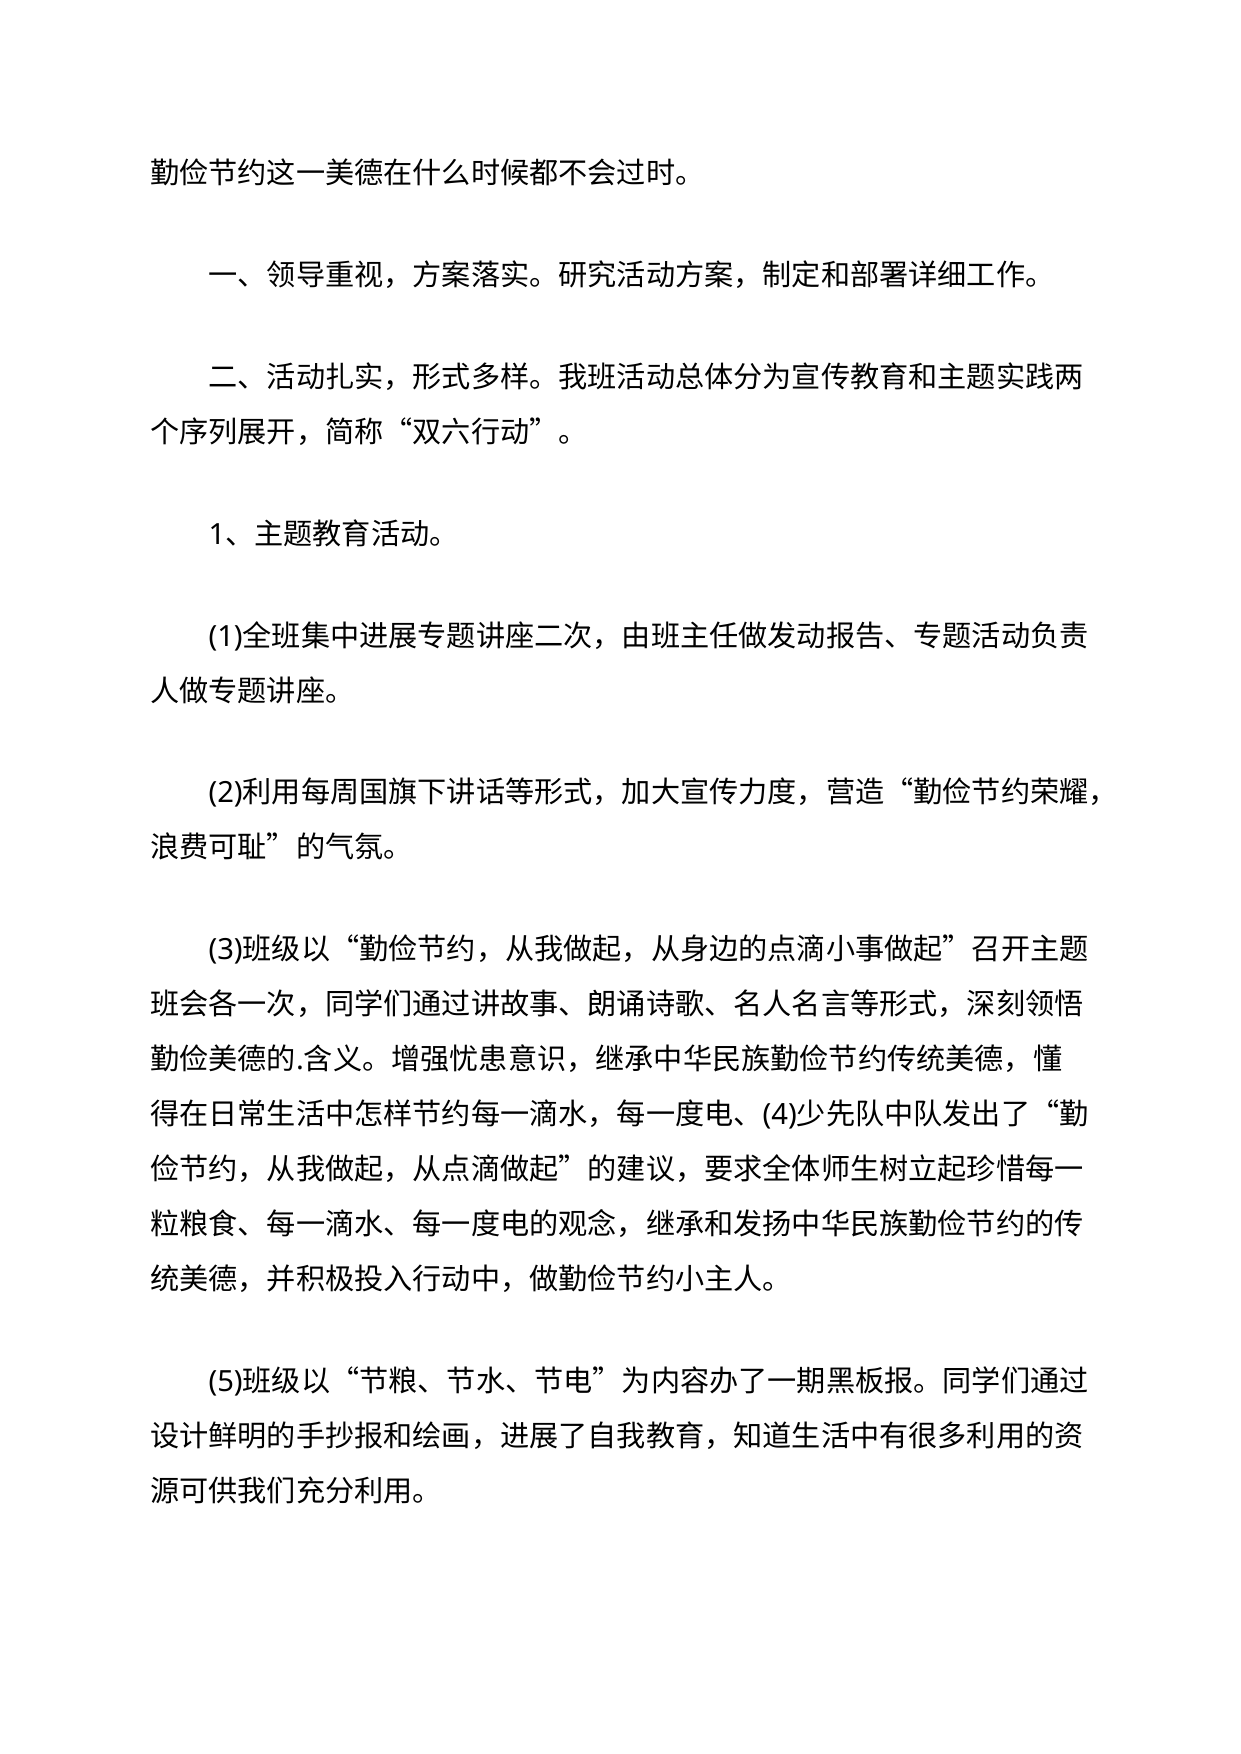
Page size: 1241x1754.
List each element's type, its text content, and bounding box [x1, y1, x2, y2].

text 二、活动扎实，形式多样。我班活动总体分为宣传教育和主题实践两个序列展开，简称“双六行动”。 [150, 353, 1090, 451]
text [150, 150, 1090, 192]
text (5)班级以“节粮、节水、节电”为内容办了一期黑板报。同学们通过设计鲜明的手抄报和绘画，进展了自我教育，知道生活中有很多利用的资源可供我们充分利用。 [150, 1357, 1090, 1509]
text (2)利用每周国旗下讲话等形式，加大宣传力度，营造“勤俭节约荣耀，浪费可耻”的气氛。 [150, 769, 1090, 866]
text 一、领导重视，方案落实。研究活动方案，制定和部署详细工作。 [150, 252, 1090, 294]
text (1)全班集中进展专题讲座二次，由班主任做发动报告、专题活动负责人做专题讲座。 [150, 612, 1090, 709]
text (3)班级以“勤俭节约，从我做起，从身边的点滴小事做起”召开主题班会各一次，同学们通过讲故事、朗诵诗歌、名人名言等形式，深刻领悟勤俭美德的.含义。增强忧患意识，继承中华民族勤俭节约传统美德，懂得在日常生活中怎样节约每一滴水，每一度电、(4)少先队中队发出了“勤俭节约，从我做起，从点滴做起”的建议，要求全体师生树立起珍惜每一粒粮食、每一滴水、每一度电的观念，继承和发扬中华民族勤俭节约的传统美德，并积极投入行动中，做勤俭节约小主人。 [150, 926, 1090, 1298]
text 1、主题教育活动。 [150, 510, 1090, 553]
